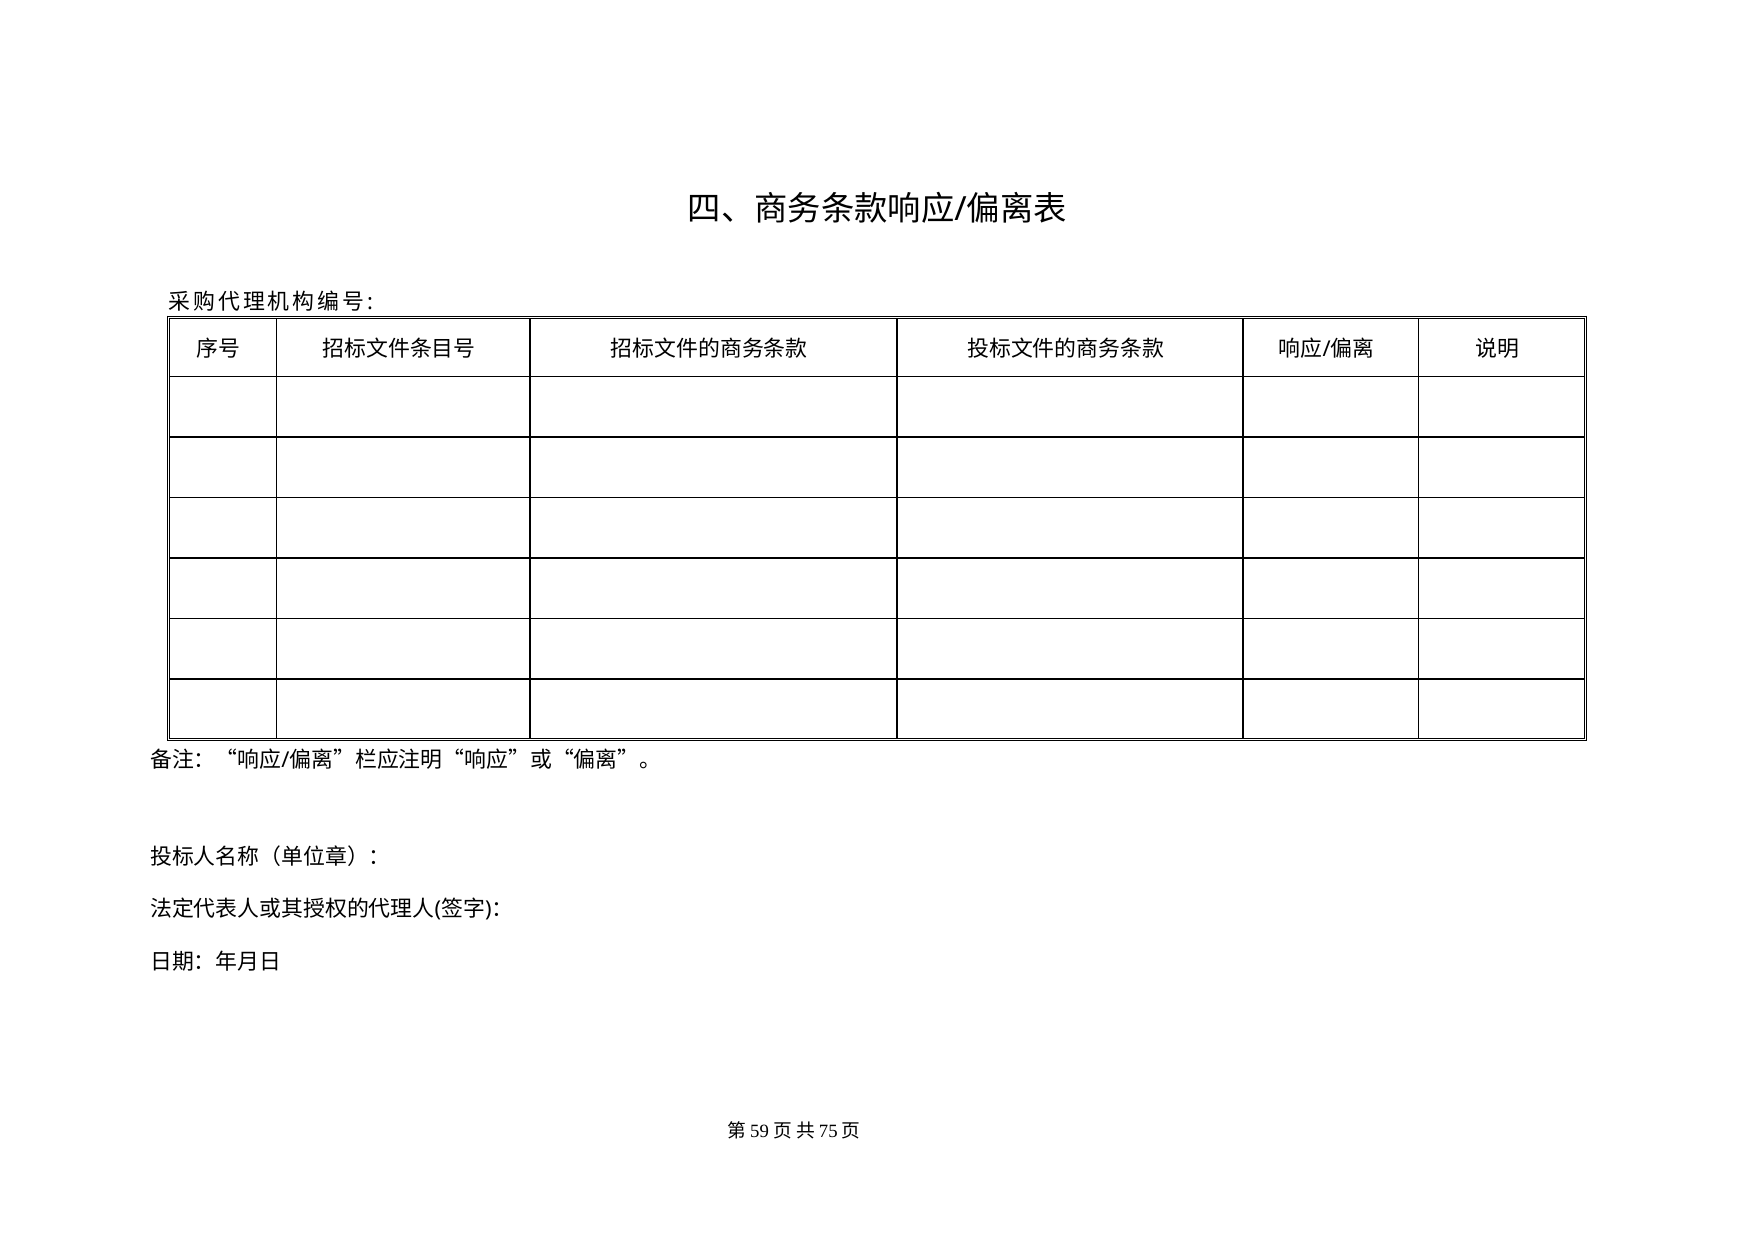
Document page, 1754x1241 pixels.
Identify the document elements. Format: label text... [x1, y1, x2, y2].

table_cell [898, 438, 1242, 497]
table_cell [1419, 498, 1584, 557]
table_header 响应/偏离 [1244, 319, 1418, 376]
table_header 招标文件条目号 [277, 319, 529, 376]
table_cell [1419, 680, 1584, 738]
text 日期：年月日 [150, 944, 1604, 976]
table_header 序号 [170, 319, 276, 376]
table_cell [898, 559, 1242, 617]
table_header 招标文件的商务条款 [531, 319, 896, 376]
table_cell [170, 559, 276, 617]
table_cell [1419, 377, 1584, 436]
table_cell [1419, 619, 1584, 678]
table_cell [898, 377, 1242, 436]
table_cell [531, 559, 896, 617]
text 四、商务条款响应/偏离表 [150, 181, 1604, 230]
table_cell [898, 680, 1242, 738]
table_cell [531, 680, 896, 738]
table_cell [277, 377, 529, 436]
table_cell [277, 438, 529, 497]
table_cell [898, 498, 1242, 557]
table_cell [277, 559, 529, 617]
table_header 说明 [1419, 319, 1584, 376]
table_cell [531, 438, 896, 497]
text 采购代理机构编号: [141, 284, 1604, 316]
table_cell [531, 619, 896, 678]
text 法定代表人或其授权的代理人(签字)： [150, 891, 1604, 923]
table_cell [170, 377, 276, 436]
table_cell [1244, 498, 1418, 557]
table_cell [277, 498, 529, 557]
table_cell [531, 377, 896, 436]
table_cell [170, 498, 276, 557]
table_cell [531, 498, 896, 557]
text 备注：“响应/偏离”栏应注明“响应”或“偏离”。 [150, 741, 1604, 774]
table_cell [1244, 680, 1418, 738]
table_cell [1244, 377, 1418, 436]
text 投标人名称（单位章）： [150, 839, 1604, 870]
table_cell [170, 619, 276, 678]
table_cell [277, 619, 529, 678]
table_cell [1244, 559, 1418, 617]
table_cell [170, 680, 276, 738]
table_cell [1244, 438, 1418, 497]
table_cell [1419, 438, 1584, 497]
table_cell [170, 438, 276, 497]
table_cell [277, 680, 529, 738]
table_cell [1419, 559, 1584, 617]
table_header 投标文件的商务条款 [898, 319, 1242, 376]
table_cell [1244, 619, 1418, 678]
table_cell [898, 619, 1242, 678]
